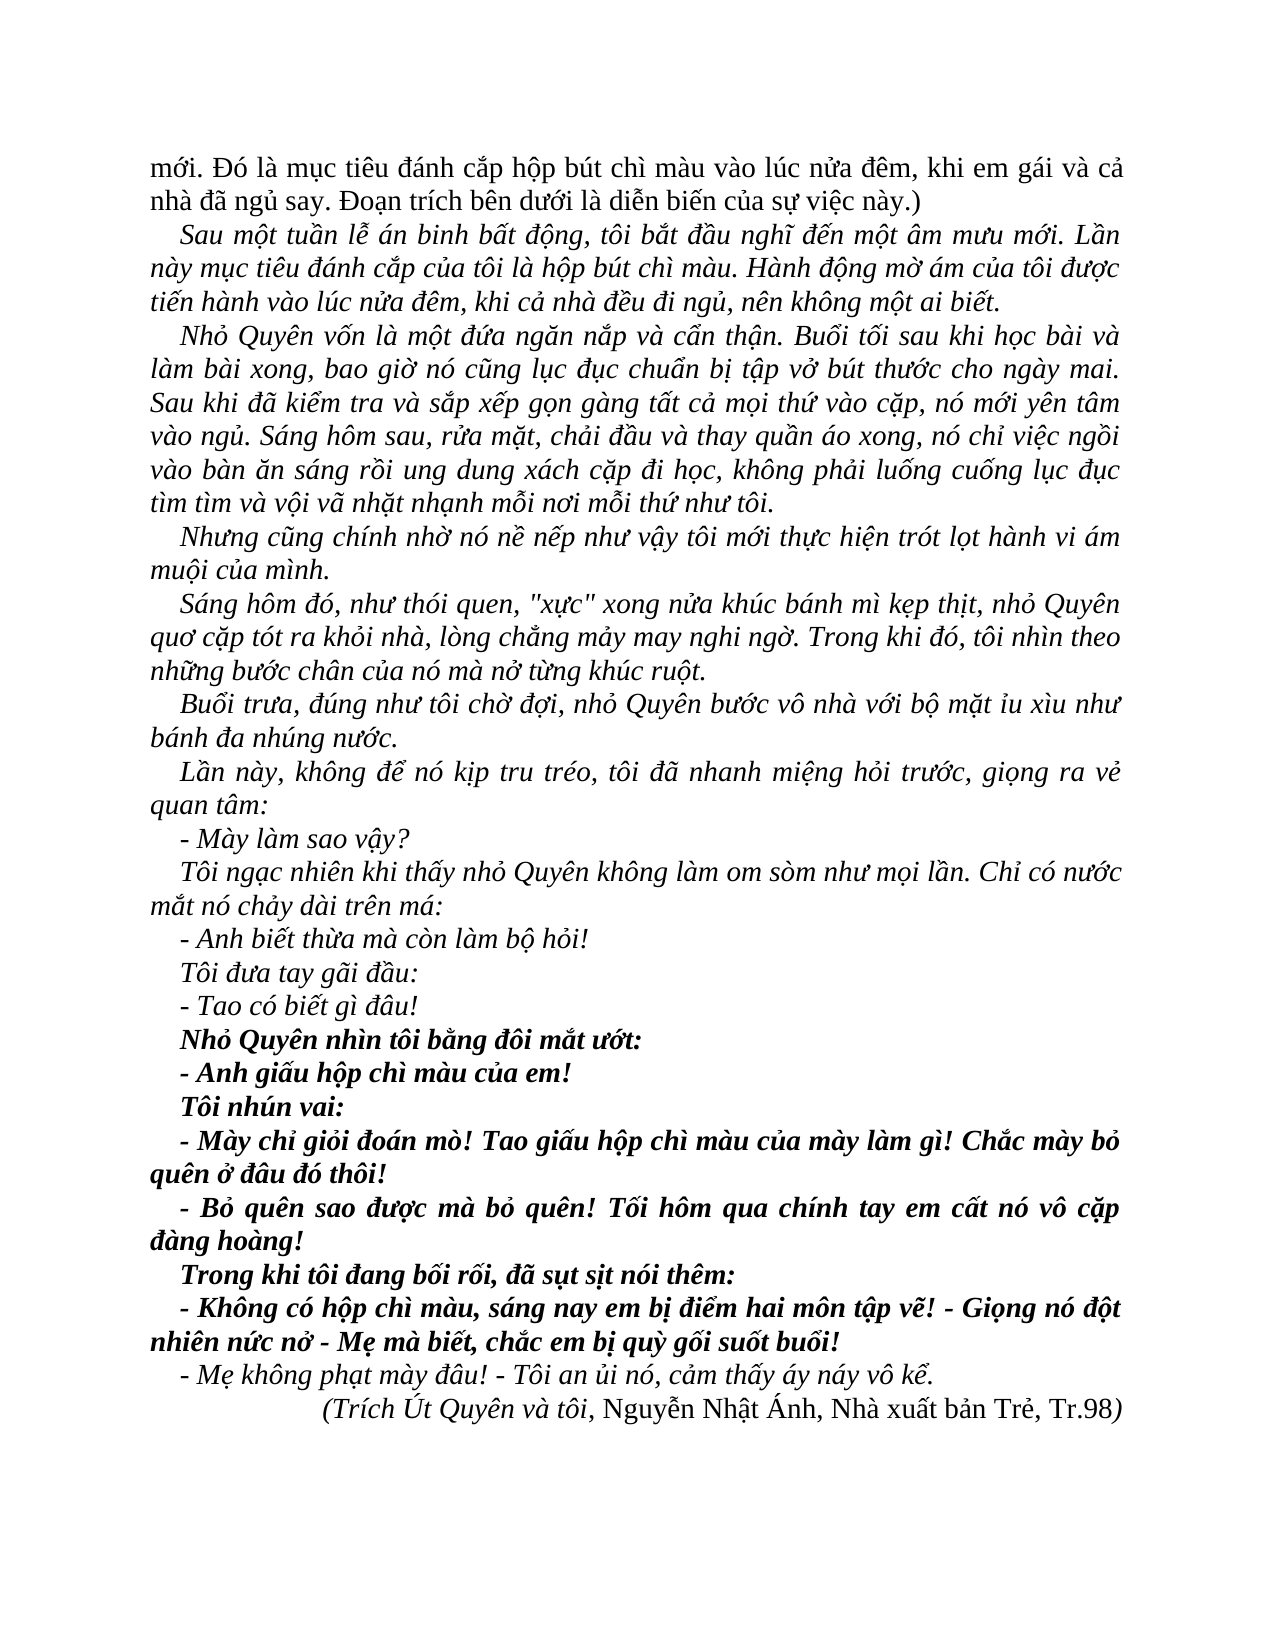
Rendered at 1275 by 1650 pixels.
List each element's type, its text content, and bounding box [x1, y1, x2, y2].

text - Anh biết thừa mà còn làm bộ hỏi! [150, 921, 1125, 955]
text Trong khi tôi đang bối rối, đã sụt sịt nói thêm: [150, 1257, 1125, 1290]
text - Mẹ không phạt mày đâu! - Tôi an ủi nó, cảm thấy áy náy vô kể. [150, 1357, 1125, 1391]
text - Anh giấu hộp chì màu của em! [150, 1056, 1125, 1089]
text Nhỏ Quyên vốn là một đứa ngăn nắp và cẩn thận. Buổi tối sau khi học bài và làm bài xong, bao giờ nó cũng lục đục chuẩn bị tập vở bút thước cho ngày mai. Sau khi đã kiểm tra và sắp xếp gọn gàng tất cả mọi thứ vào cặp, nó mới yên tâm vào ngủ. Sáng hôm sau, rửa mặt, chải đầu và thay quần áo xong, nó chỉ việc ngồi vào bàn ăn sáng rồi ung dung xách cặp đi học, không phải luống cuống lục đục tìm tìm và vội vã nhặt nhạnh mỗi nơi mỗi thứ như tôi. [150, 318, 1125, 519]
text - Tao có biết gì đâu! [150, 988, 1125, 1022]
text (Trích Út Quyên và tôi, Nguyễn Nhật Ánh, Nhà xuất bản Trẻ, Tr.98) [225, 1391, 1125, 1424]
text Buổi trưa, đúng như tôi chờ đợi, nhỏ Quyên bước vô nhà với bộ mặt ỉu xìu như bánh đa nhúng nước. [150, 687, 1125, 754]
text - Không có hộp chì màu, sáng nay em bị điểm hai môn tập vẽ! - Giọng nó đột nhiên nức nở - Mẹ mà biết, chắc em bị quỳ gối suốt buổi! [150, 1290, 1125, 1357]
text Tôi nhún vai: [150, 1089, 1125, 1123]
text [150, 150, 1125, 217]
text Sau một tuần lễ án binh bất động, tôi bắt đầu nghĩ đến một âm mưu mới. Lần này mục tiêu đánh cắp của tôi là hộp bút chì màu. Hành động mờ ám của tôi được tiến hành vào lúc nửa đêm, khi cả nhà đều đi ngủ, nên không một ai biết. [150, 217, 1125, 318]
text Nhỏ Quyên nhìn tôi bằng đôi mắt ướt: [150, 1022, 1125, 1056]
text - Mày làm sao vậy? [150, 821, 1125, 854]
text Tôi ngạc nhiên khi thấy nhỏ Quyên không làm om sòm như mọi lần. Chỉ có nước mắt nó chảy dài trên má: [150, 854, 1125, 921]
text Tôi đưa tay gãi đầu: [150, 955, 1125, 988]
text Lần này, không để nó kịp tru tréo, tôi đã nhanh miệng hỏi trước, giọng ra vẻ quan tâm: [150, 754, 1125, 821]
text Sáng hôm đó, như thói quen, "xực" xong nửa khúc bánh mì kẹp thịt, nhỏ Quyên quơ cặp tót ra khỏi nhà, lòng chẳng mảy may nghi ngờ. Trong khi đó, tôi nhìn theo những bước chân của nó mà nở từng khúc ruột. [150, 586, 1125, 687]
text - Bỏ quên sao được mà bỏ quên! Tối hôm qua chính tay em cất nó vô cặp đàng hoàng! [150, 1190, 1125, 1257]
text - Mày chỉ giỏi đoán mò! Tao giấu hộp chì màu của mày làm gì! Chắc mày bỏ quên ở đâu đó thôi! [150, 1123, 1125, 1190]
text Nhưng cũng chính nhờ nó nề nếp như vậy tôi mới thực hiện trót lọt hành vi ám muội của mình. [150, 519, 1125, 586]
